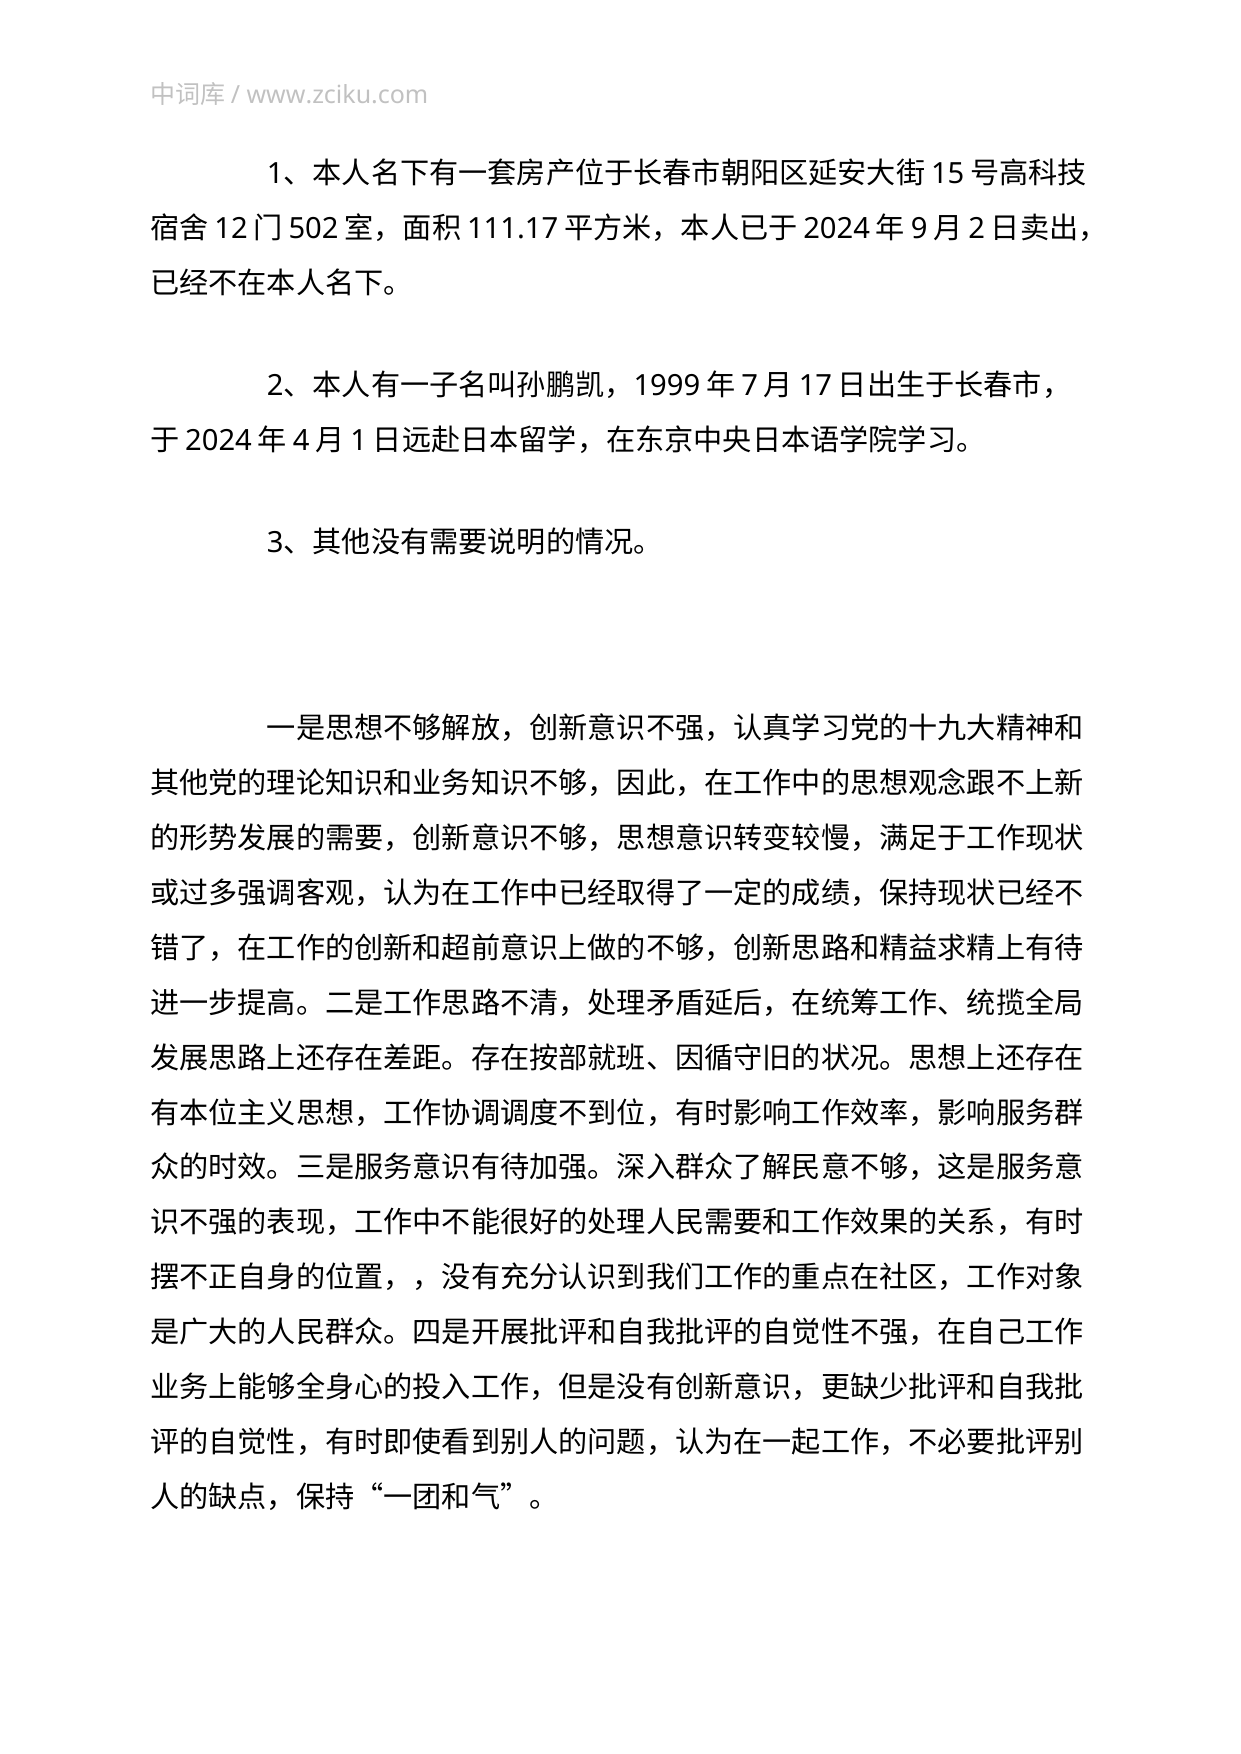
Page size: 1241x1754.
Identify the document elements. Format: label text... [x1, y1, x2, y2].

text 3、其他没有需要说明的情况。 [150, 519, 1090, 561]
text 2、本人有一子名叫孙鹏凯，1999年7月17日出生于长春市，于2024年4月1日远赴日本留学，在东京中央日本语学院学习。 [150, 362, 1090, 459]
text 1、本人名下有一套房产位于长春市朝阳区延安大街15号高科技宿舍12门502室，面积111.17平方米，本人已于2024年9月2日卖出，已经不在本人名下。 [150, 150, 1090, 302]
text 一是思想不够解放，创新意识不强，认真学习党的十九大精神和其他党的理论知识和业务知识不够，因此，在工作中的思想观念跟不上新的形势发展的需要，创新意识不够，思想意识转变较慢，满足于工作现状或过多强调客观，认为在工作中已经取得了一定的成绩，保持现状已经不错了，在工作的创新和超前意识上做的不够，创新思路和精益求精上有待进一步提高。二是工作思路不清，处理矛盾延后，在统筹工作、统揽全局发展思路上还存在差距。存在按部就班、因循守旧的状况。思想上还存在有本位主义思想，工作协调调度不到位，有时影响工作效率，影响服务群众的时效。三是服务意识有待加强。深入群众了解民意不够，这是服务意识不强的表现，工作中不能很好的处理人民需要和工作效果的关系，有时摆不正自身的位置，，没有充分认识到我们工作的重点在社区，工作对象是广大的人民群众。四是开展批评和自我批评的自觉性不强，在自己工作业务上能够全身心的投入工作，但是没有创新意识，更缺少批评和自我批评的自觉性，有时即使看到别人的问题，认为在一起工作，不必要批评别人的缺点，保持“一团和气”。 [150, 705, 1090, 1516]
